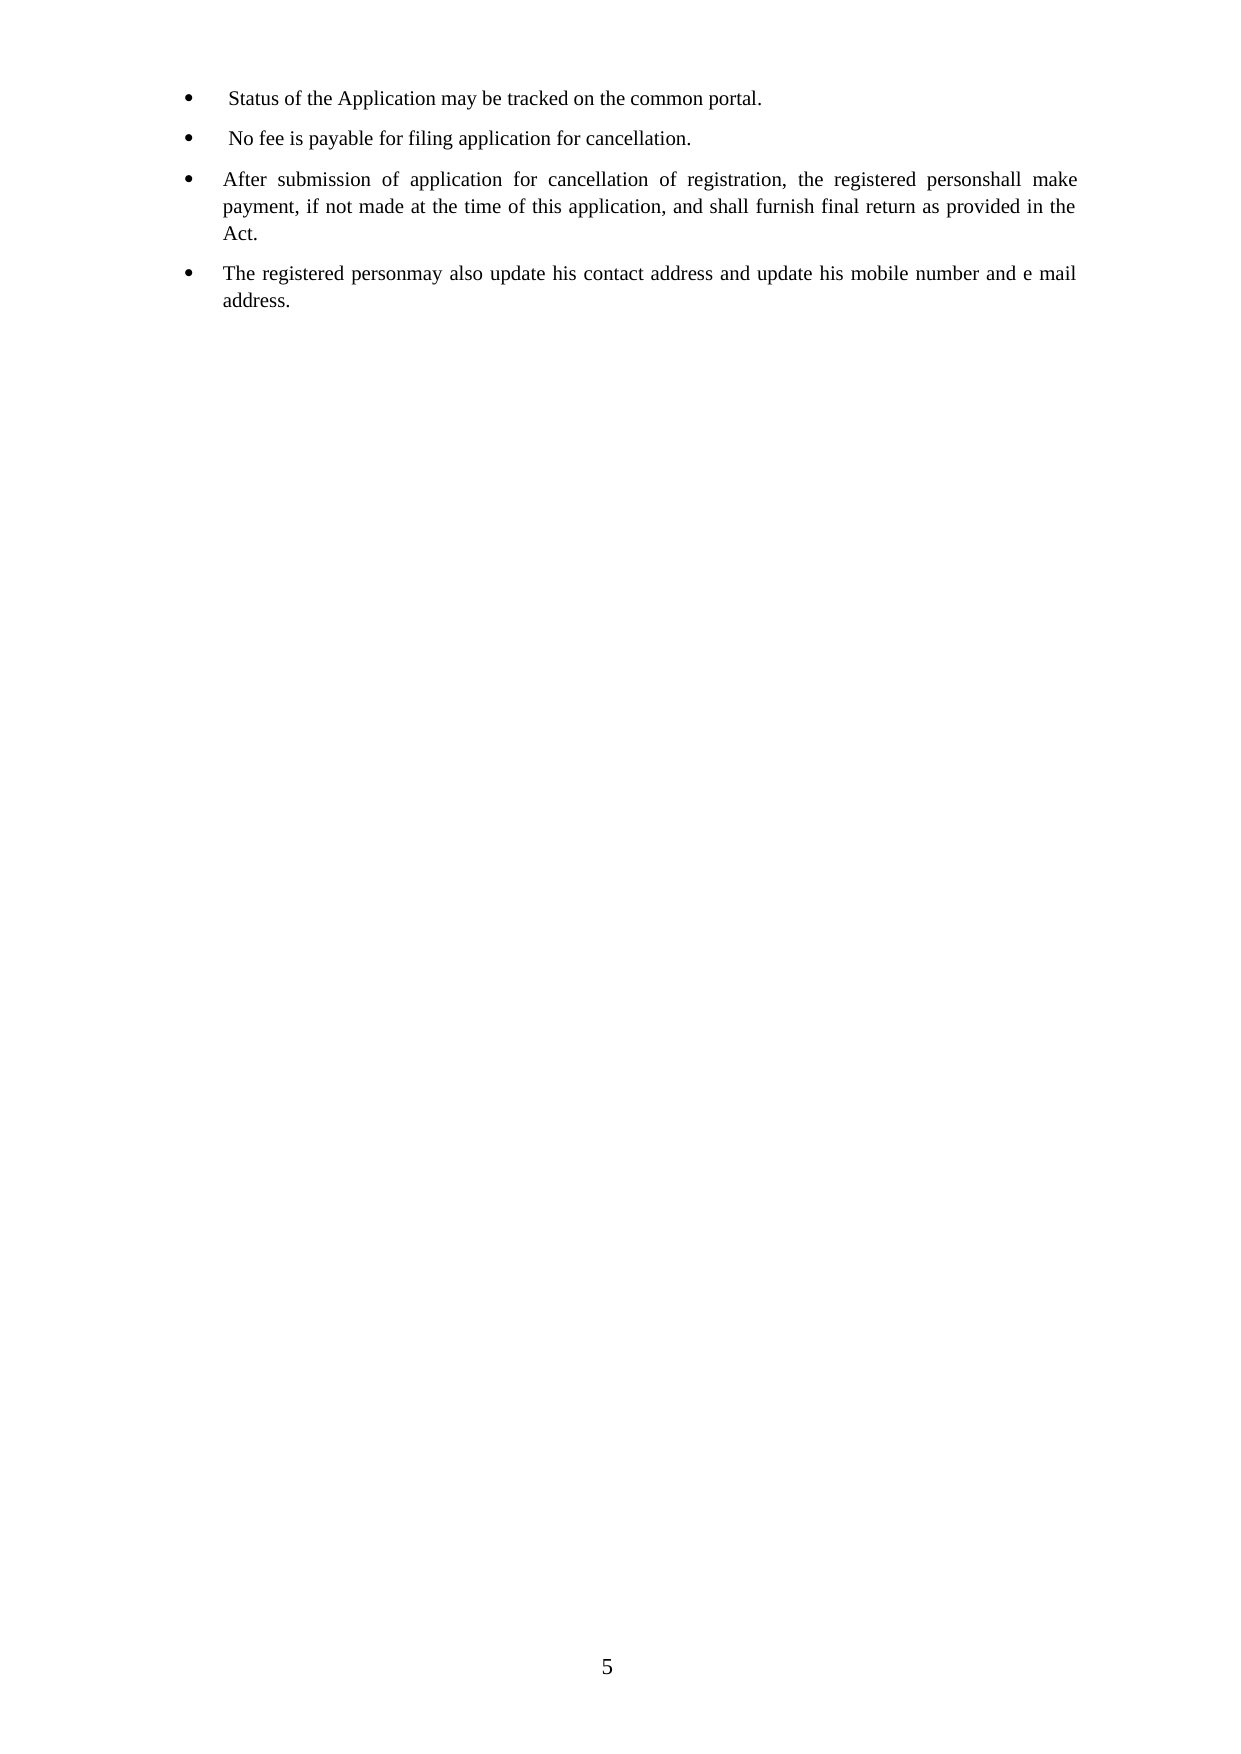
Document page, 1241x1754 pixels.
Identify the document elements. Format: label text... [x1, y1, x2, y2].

list No fee is payable for filing application for cancellation. [185, 126, 1209, 150]
list Status of the Application may be tracked on the common portal. [185, 86, 1209, 110]
list After submission of application for cancellation of registration, the registered personshall make payment, if not made at the time of this application, and shall furnish final return as provided in the Act. [185, 166, 1078, 245]
list The registered personmay also update his contact address and update his mobile number and e mail address. [185, 261, 1077, 312]
